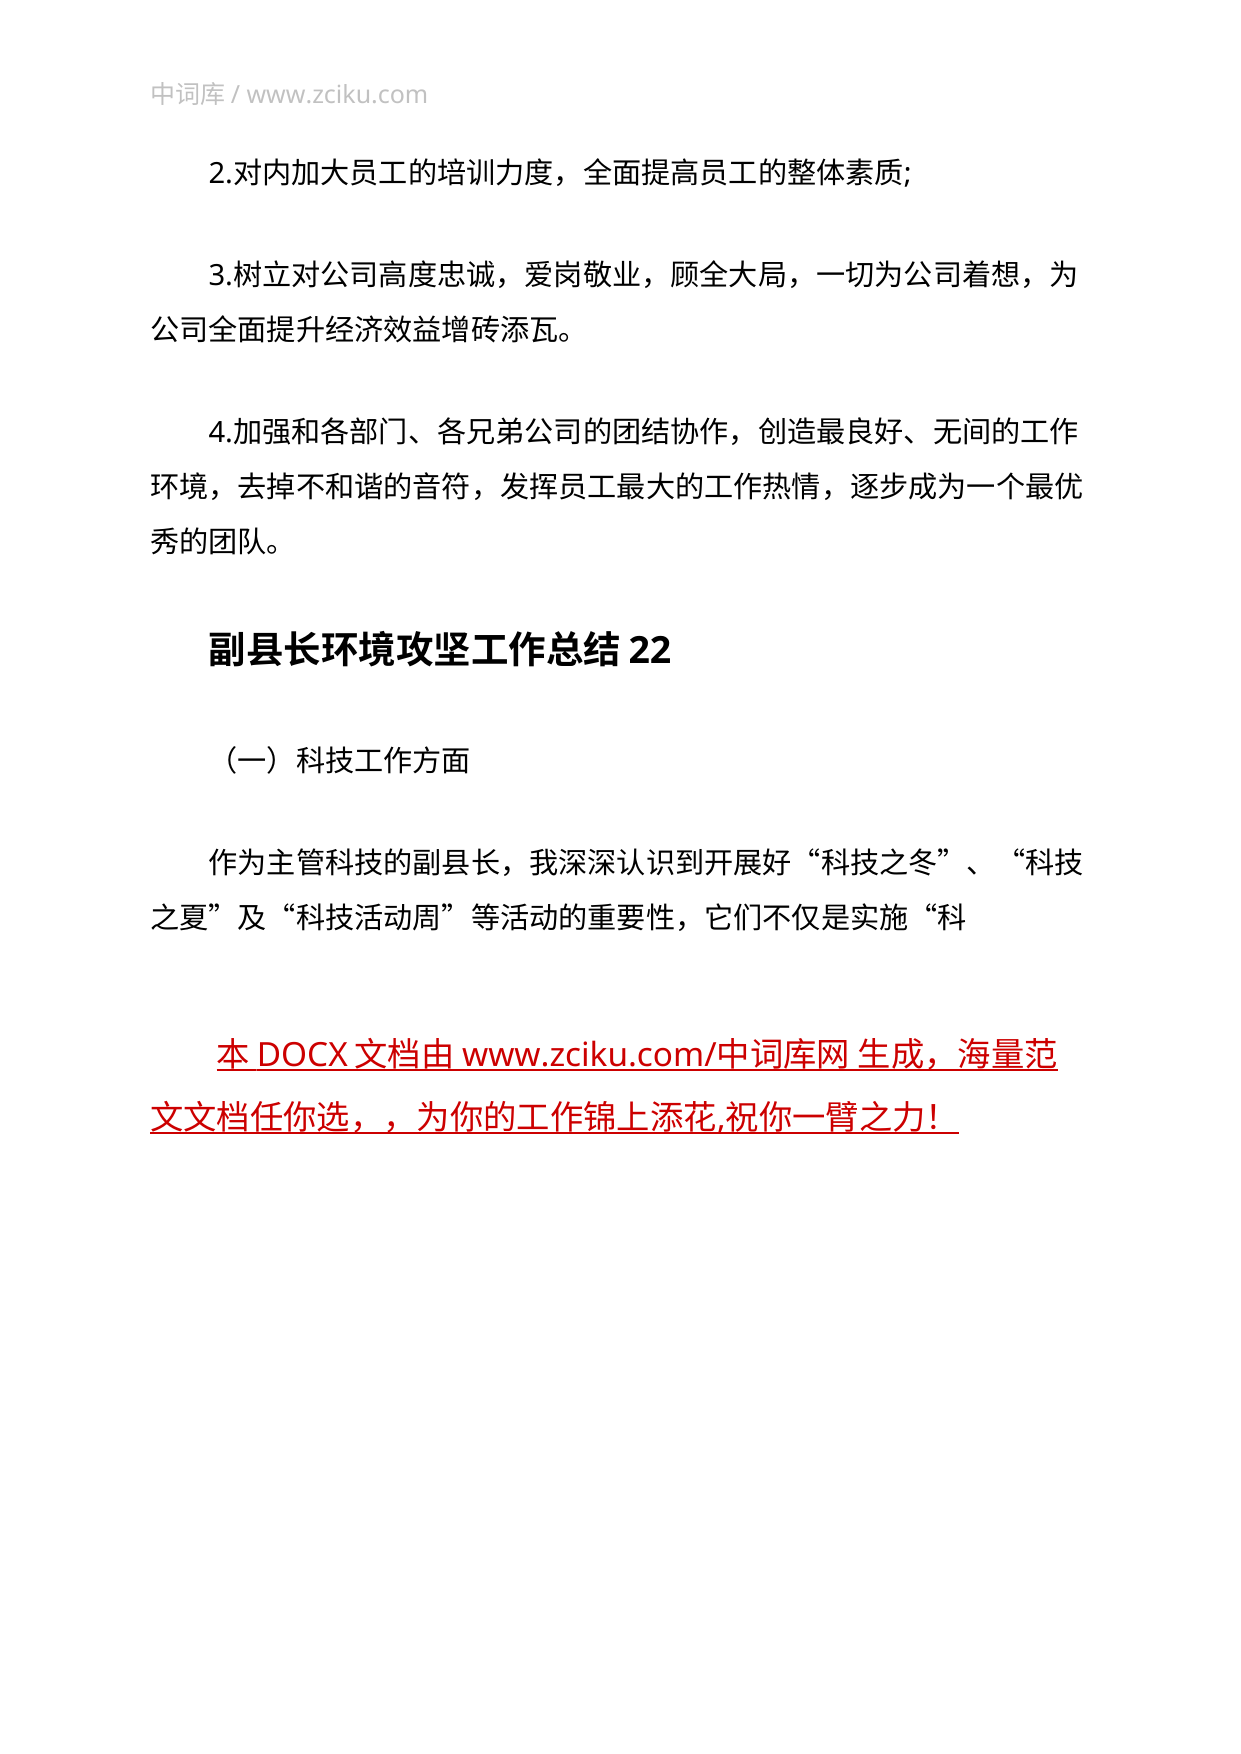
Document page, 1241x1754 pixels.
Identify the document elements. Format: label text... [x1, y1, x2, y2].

text （一）科技工作方面 [150, 738, 1090, 780]
text 3.树立对公司高度忠诚，爱岗敬业，顾全大局，一切为公司着想，为公司全面提升经济效益增砖添瓦。 [150, 252, 1090, 349]
text 2.对内加大员工的培训力度，全面提高员工的整体素质; [150, 150, 1090, 192]
text 本DOCX文档由 www.zciku.com/中词库网 生成，海量范文文档任你选，，为你的工作锦上添花,祝你一臂之力！ [150, 1028, 1090, 1139]
text 副县长环境攻坚工作总结22 [150, 620, 1090, 675]
text 4.加强和各部门、各兄弟公司的团结协作，创造最良好、无间的工作环境，去掉不和谐的音符，发挥员工最大的工作热情，逐步成为一个最优秀的团队。 [150, 409, 1090, 561]
text 作为主管科技的副县长，我深深认识到开展好“科技之冬”、“科技之夏”及“科技活动周”等活动的重要性，它们不仅是实施“科 [150, 840, 1090, 937]
